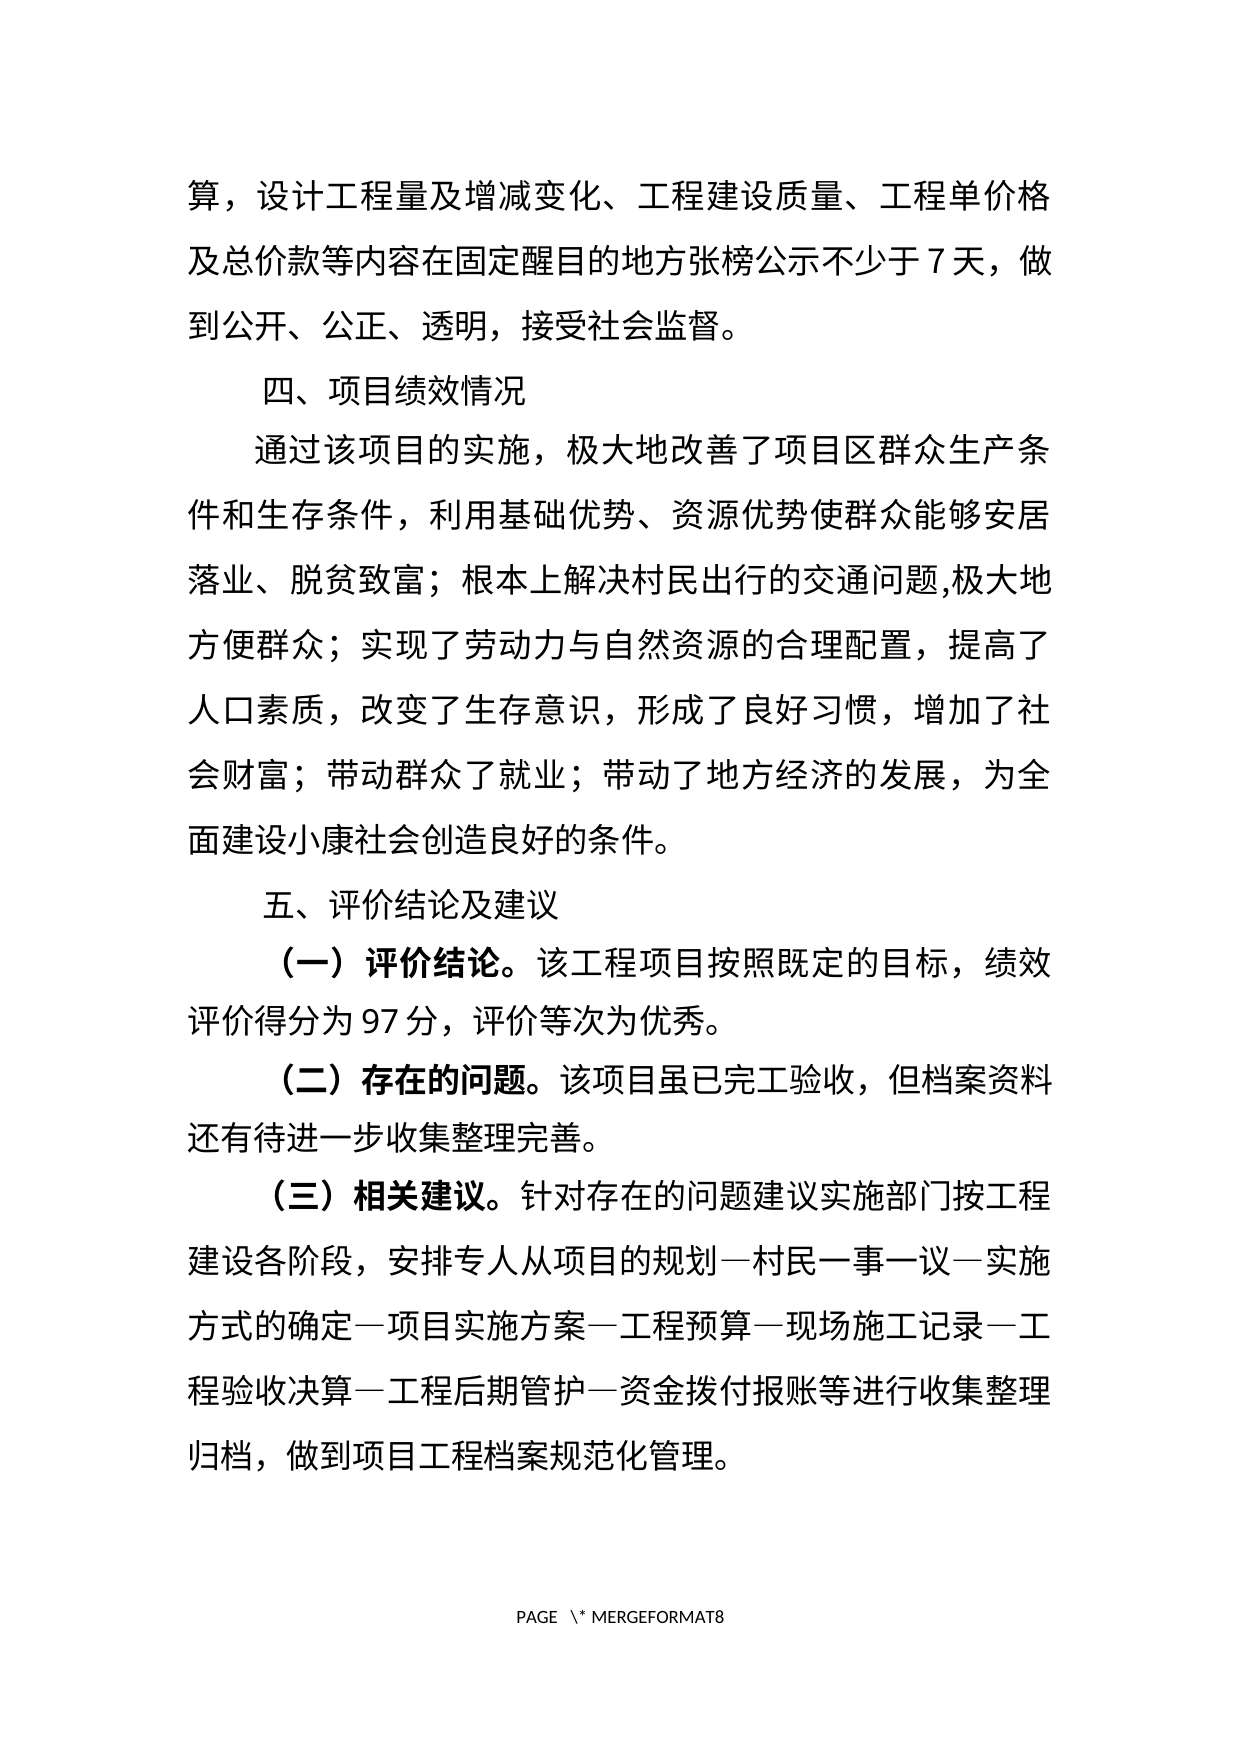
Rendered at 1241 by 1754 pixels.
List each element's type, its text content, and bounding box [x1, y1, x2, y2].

text （一）评价结论。该工程项目按照既定的目标，绩效评价得分为97分，评价等次为优秀。 [187, 929, 1053, 1045]
text （三）相关建议。针对存在的问题建议实施部门按工程建设各阶段，安排专人从项目的规划—村民一事一议—实施方式的确定—项目实施方案—工程预算—现场施工记录—工程验收决算—工程后期管护—资金拨付报账等进行收集整理归档，做到项目工程档案规范化管理。 [187, 1162, 1053, 1487]
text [187, 162, 1053, 357]
text 四、项目绩效情况 [187, 357, 1053, 415]
text 五、评价结论及建议 [187, 870, 1053, 929]
text （二）存在的问题。该项目虽已完工验收，但档案资料还有待进一步收集整理完善。 [187, 1045, 1053, 1162]
text 通过该项目的实施，极大地改善了项目区群众生产条件和生存条件，利用基础优势、资源优势使群众能够安居落业、脱贫致富；根本上解决村民出行的交通问题,极大地方便群众；实现了劳动力与自然资源的合理配置，提高了人口素质，改变了生存意识，形成了良好习惯，增加了社会财富；带动群众了就业；带动了地方经济的发展，为全面建设小康社会创造良好的条件。 [187, 415, 1053, 870]
